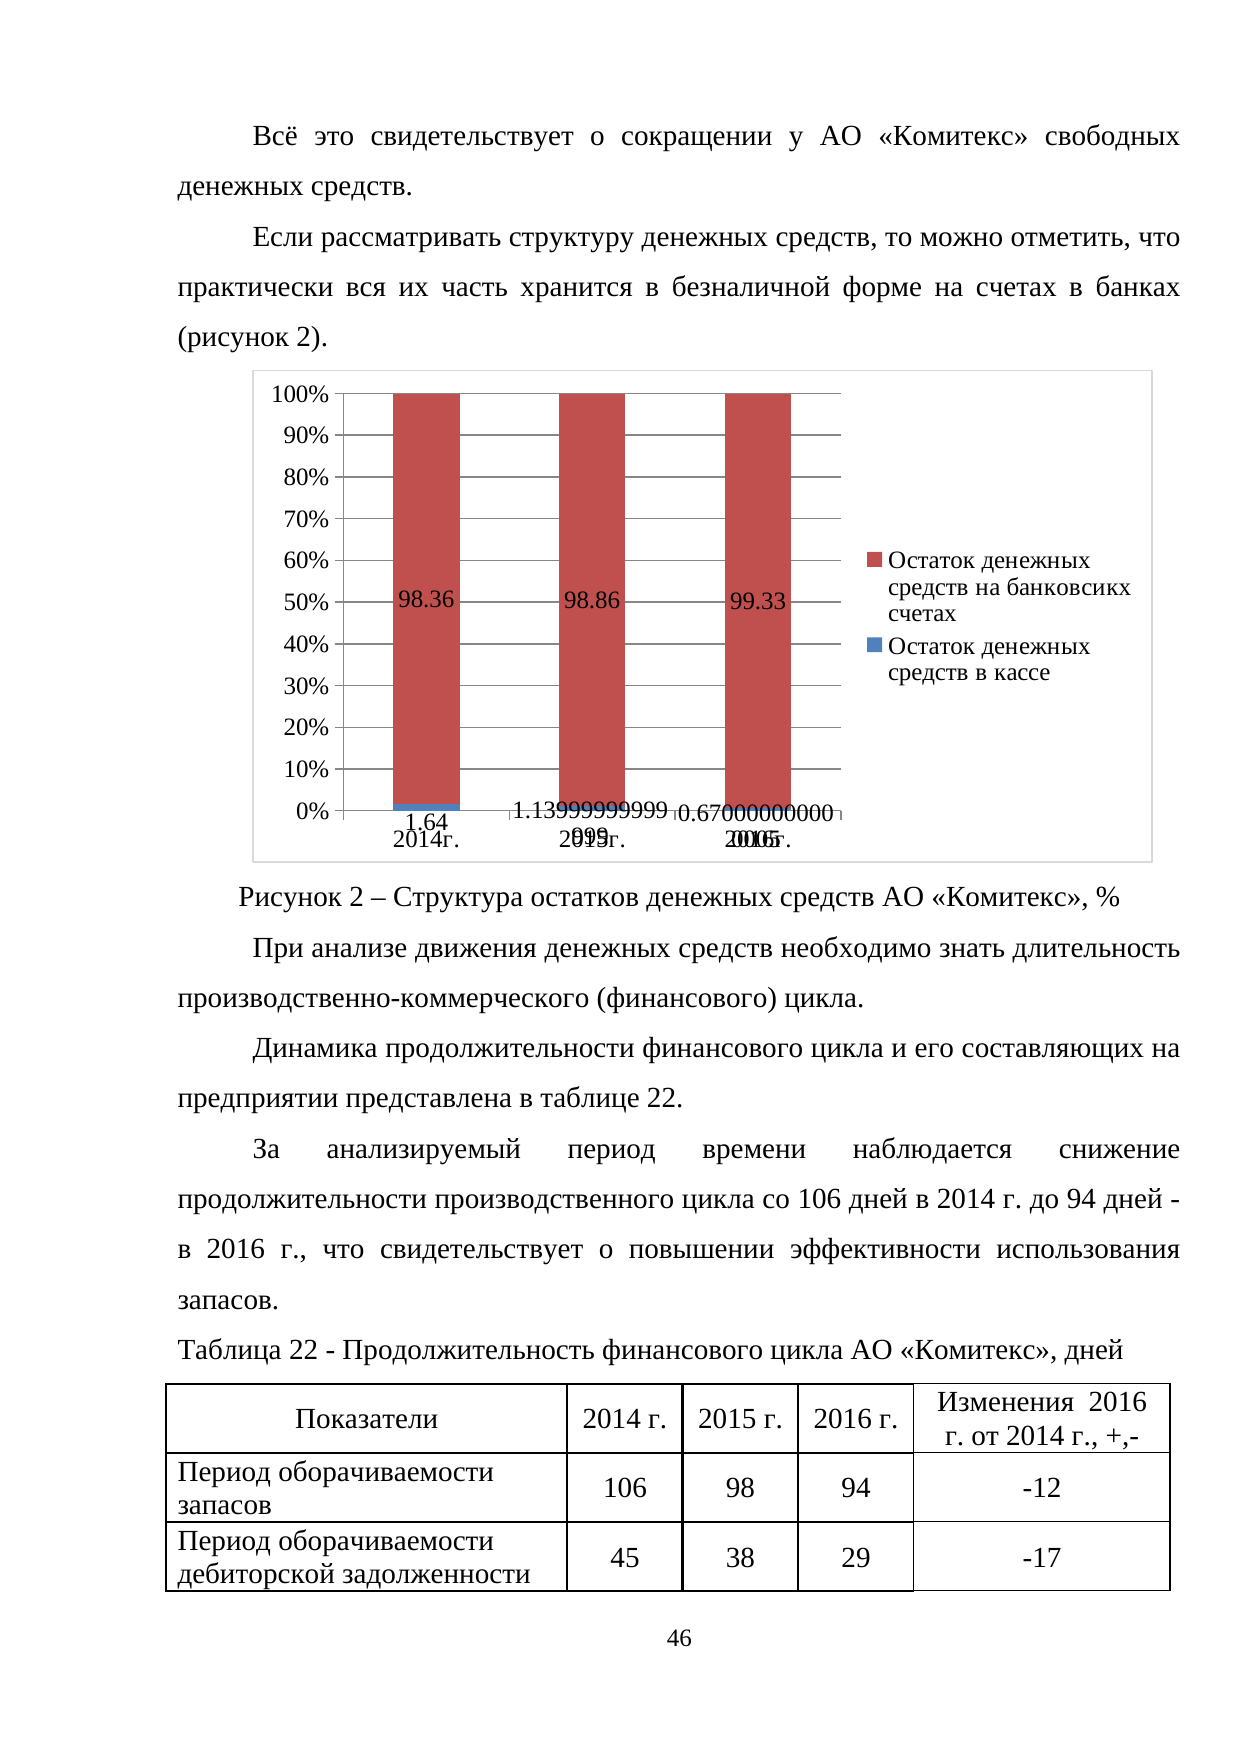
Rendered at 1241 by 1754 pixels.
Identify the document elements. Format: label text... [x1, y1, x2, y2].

table_cell 29 [799, 1523, 913, 1590]
table_cell 38 [684, 1523, 797, 1590]
text За анализируемый период времени наблюдается снижение продолжительности производственного цикла со 106 дней в 2014 г. до 94 дней - в 2016 г., что свидетельствует о повышении эффективности использования запасов. [177, 1131, 1181, 1315]
text При анализе движения денежных средств необходимо знать длительность производственно-коммерческого (финансового) цикла. [177, 930, 1181, 1013]
text Таблица 22 - Продолжительность финансового цикла АО «Комитекс», дней [177, 1332, 1181, 1366]
table_header 2015 г. [684, 1385, 797, 1452]
table_header 2016 г. [799, 1385, 913, 1452]
table_cell Период оборачиваемости дебиторской задолженности [167, 1523, 566, 1590]
table_header Изменения 2016 г. от 2014 г., +,- [914, 1384, 1169, 1452]
table_cell Период оборачиваемости запасов [167, 1454, 566, 1521]
table_header 2014 г. [568, 1385, 681, 1452]
text Рисунок 2 – Структура остатков денежных средств АО «Комитекс», % [177, 879, 1181, 913]
table_cell 98 [684, 1454, 797, 1521]
text Всё это свидетельствует о сокращении у АО «Комитекс» свободных денежных средств. [177, 118, 1181, 202]
table_cell -12 [914, 1453, 1169, 1521]
text Динамика продолжительности финансового цикла и его составляющих на предприятии представлена в таблице 22. [177, 1030, 1181, 1114]
table_cell 94 [799, 1454, 913, 1521]
table_header Показатели [167, 1385, 566, 1452]
table_cell -17 [914, 1522, 1169, 1590]
table_cell 106 [568, 1454, 681, 1521]
table_cell 45 [568, 1523, 681, 1590]
text Если рассматривать структуру денежных средств, то можно отметить, что практически вся их часть хранится в безналичной форме на счетах в банках (рисунок 2). [177, 219, 1181, 353]
